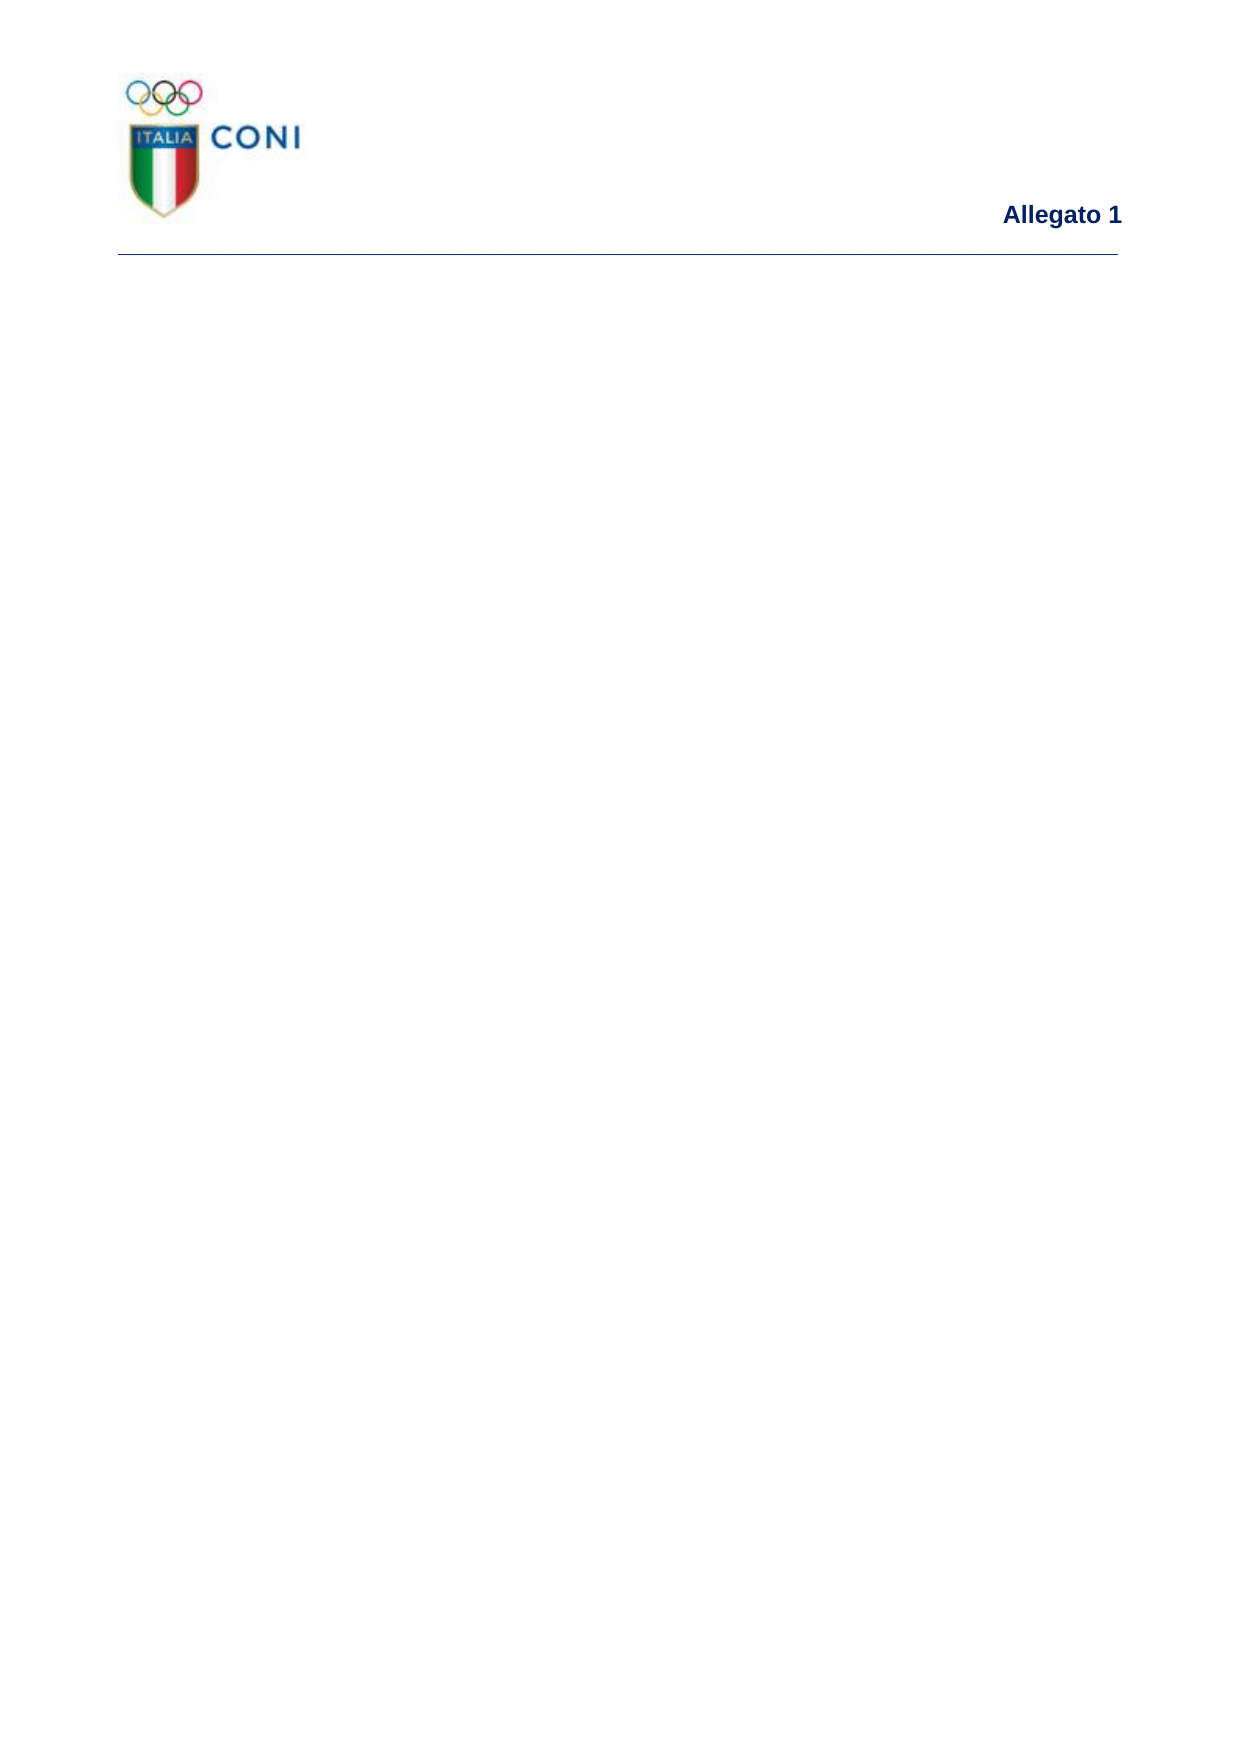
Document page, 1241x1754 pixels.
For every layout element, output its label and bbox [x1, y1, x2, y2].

picture [118, 73, 306, 224]
